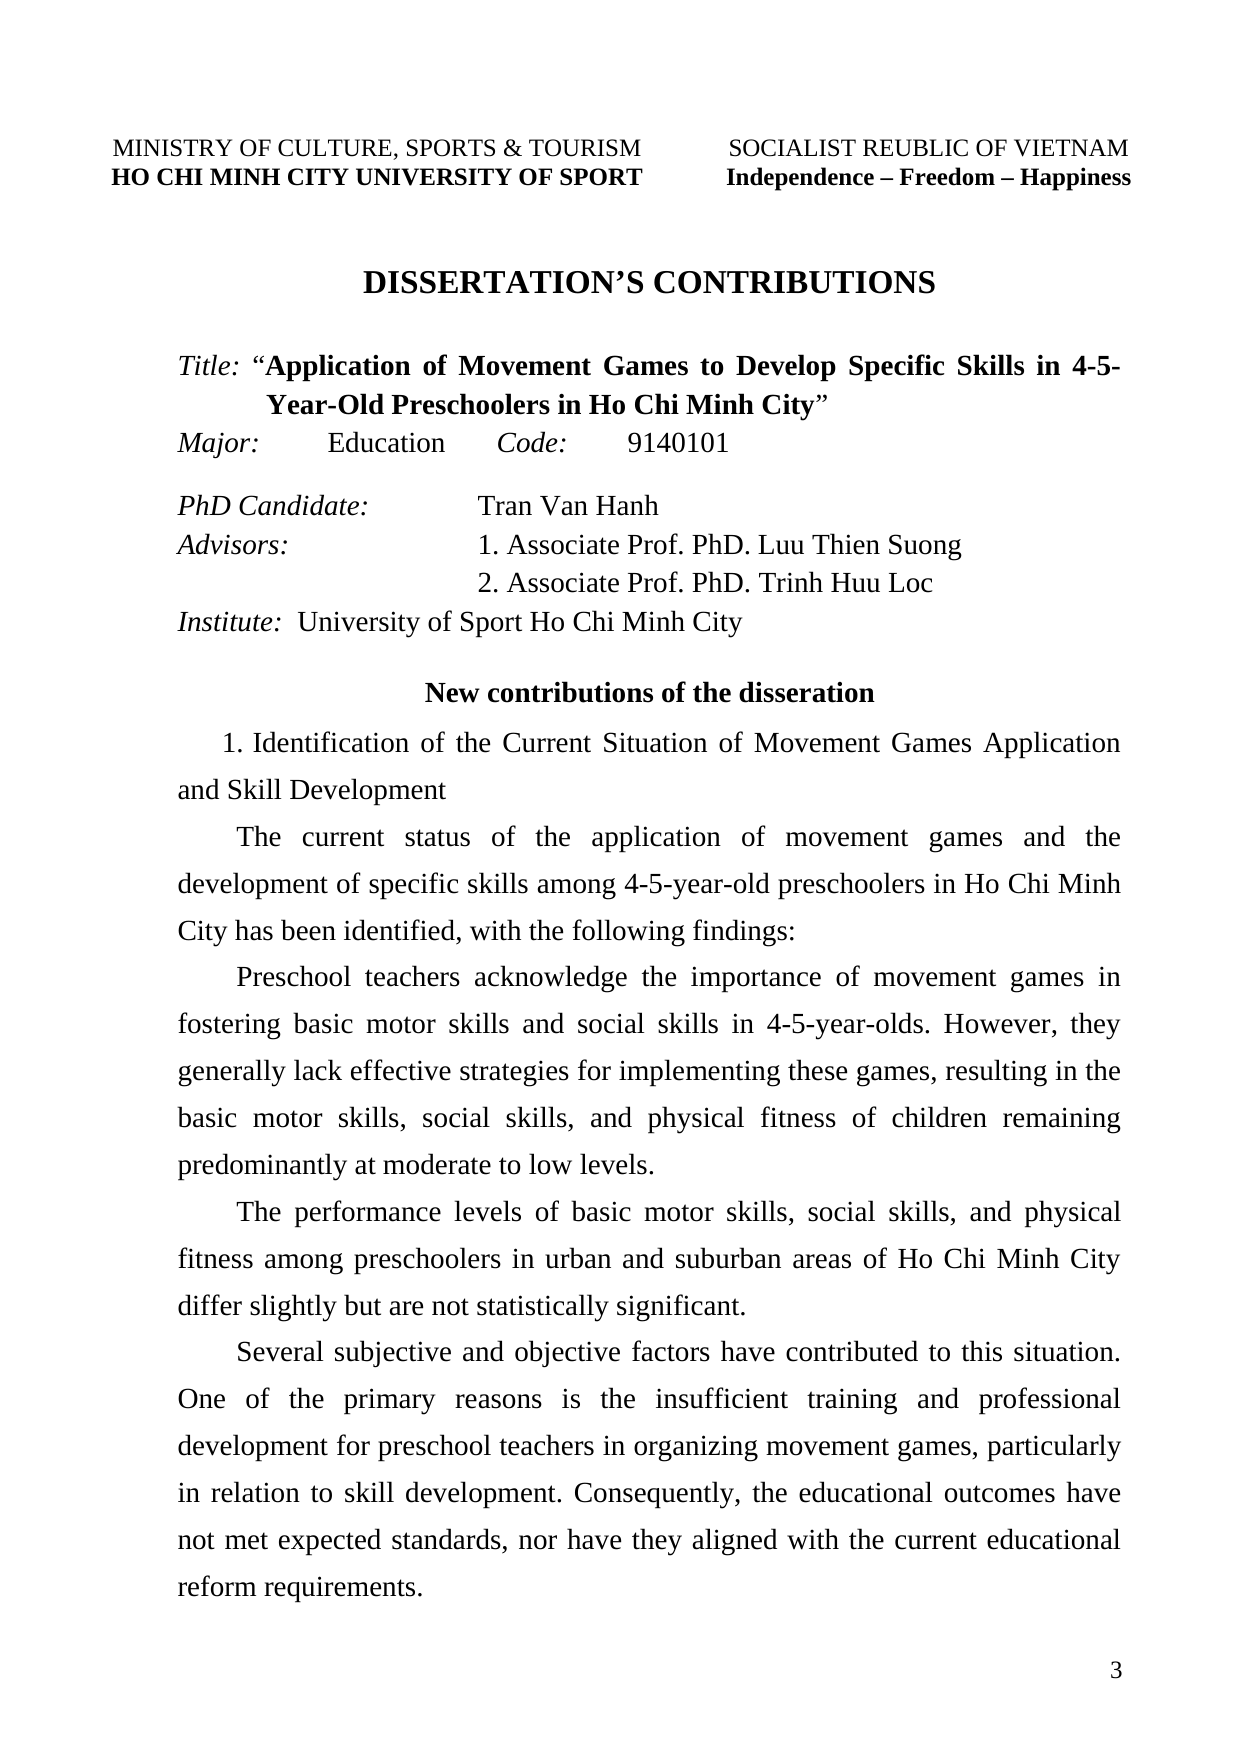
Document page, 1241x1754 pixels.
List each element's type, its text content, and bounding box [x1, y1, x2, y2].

table_header MINISTRY OF CULTURE, SPORTS & TOURISM HO CHI MINH CITY UNIVERSITY OF SPORT [98, 133, 656, 233]
text The performance levels of basic motor skills, social skills, and physical fitness among preschoolers in urban and suburban areas of Ho Chi Minh City differ slightly but are not statistically significant. [177, 1194, 1122, 1321]
text Major: Education Code: 9140101 [177, 426, 1122, 459]
table_header SOCIALIST REUBLIC OF VIETNAM Independence – Freedom – Happiness [656, 133, 1201, 233]
text PhD Candidate: Tran Van Hanh [177, 488, 1122, 522]
text New contributions of the disseration [177, 675, 1122, 708]
text Advisors: 1. Associate Prof. PhD. Luu Thien Suong [177, 527, 1122, 561]
text Title: “Application of Movement Games to Develop Specific Skills in 4-5-Year-Old Preschoolers in Ho Chi Minh City” [177, 348, 1122, 421]
text Preschool teachers acknowledge the importance of movement games in fostering basic motor skills and social skills in 4-5-year-olds. However, they generally lack effective strategies for implementing these games, resulting in the basic motor skills, social skills, and physical fitness of children remaining predominantly at moderate to low levels. [177, 959, 1122, 1181]
text 2. Associate Prof. PhD. Trinh Huu Loc [177, 566, 1122, 599]
text The current status of the application of movement games and the development of specific skills among 4-5-year-old preschoolers in Ho Chi Minh City has been identified, with the following findings: [177, 819, 1122, 946]
text Several subjective and objective factors have contributed to this situation. One of the primary reasons is the insufficient training and professional development for preschool teachers in organizing movement games, particularly in relation to skill development. Consequently, the educational outcomes have not met expected standards, nor have they aligned with the current educational reform requirements. [177, 1334, 1122, 1602]
text Institute: University of Sport Ho Chi Minh City [177, 604, 1122, 638]
list Identification of the Current Situation of Movement Games Application and Skill Development [177, 725, 1122, 806]
text DISSERTATION’S CONTRIBUTIONS [177, 262, 1122, 301]
